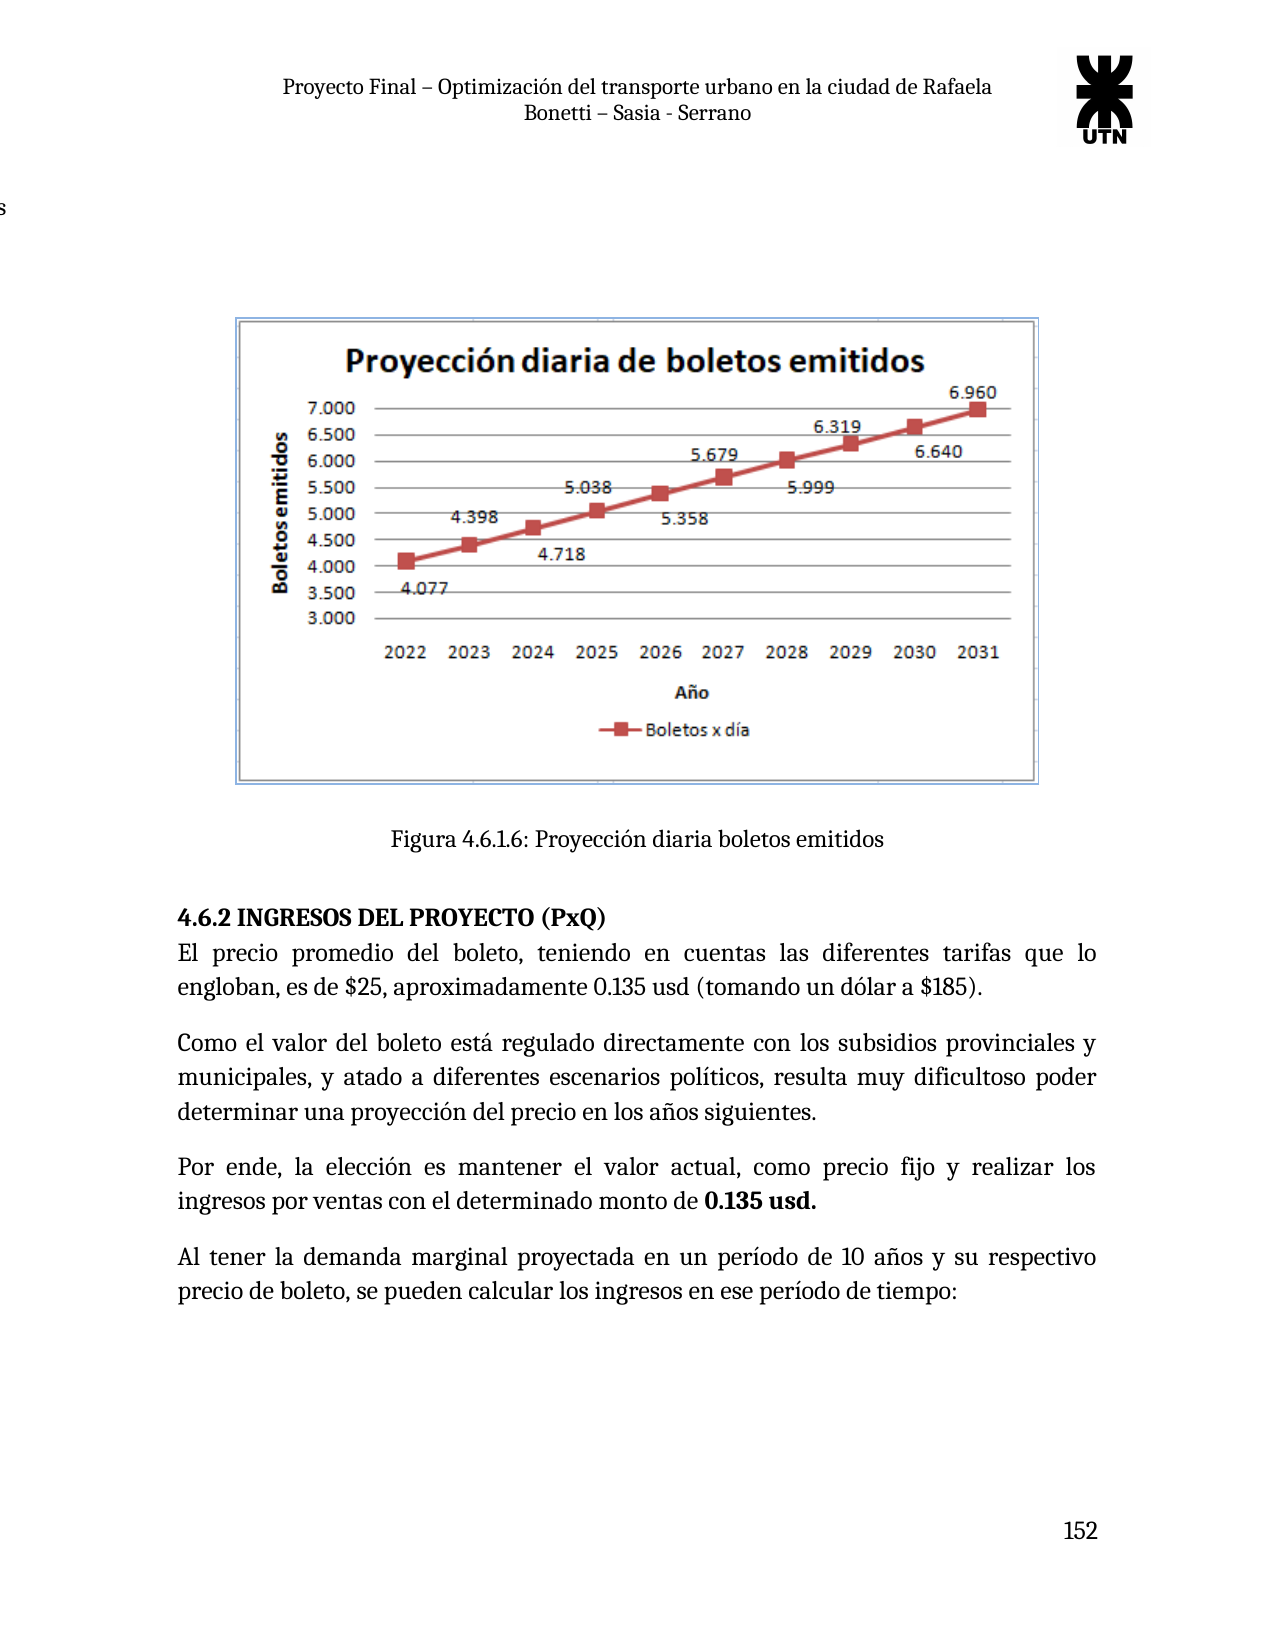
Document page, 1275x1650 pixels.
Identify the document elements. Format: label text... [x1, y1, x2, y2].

picture [1056, 47, 1152, 147]
text Al tener la demanda marginal proyectada en un período de 10 años y su respectivo precio de boleto, se pueden calcular los ingresos en ese período de tiempo: [177, 1242, 1098, 1306]
text Por ende, la elección es mantener el valor actual, como precio fijo y realizar los ingresos por ventas con el determinado monto de 0.135 usd. [177, 1152, 1098, 1216]
text El precio promedio del boleto, teniendo en cuentas las diferentes tarifas que lo engloban, es de $25, aproximadamente 0.135 usd (tomando un dólar a $185). [177, 938, 1098, 1002]
text Figura 4.6.1.6: Proyección diaria boletos emitidos [177, 825, 1098, 854]
picture [237, 319, 1038, 783]
text Como el valor del boleto está regulado directamente con los subsidios provinciales y municipales, y atado a diferentes escenarios políticos, resulta muy dificultoso poder determinar una proyección del precio en los años siguientes. [177, 1028, 1098, 1127]
subtitle 4.6.2 INGRESOS DEL PROYECTO (PxQ) [177, 903, 1098, 933]
